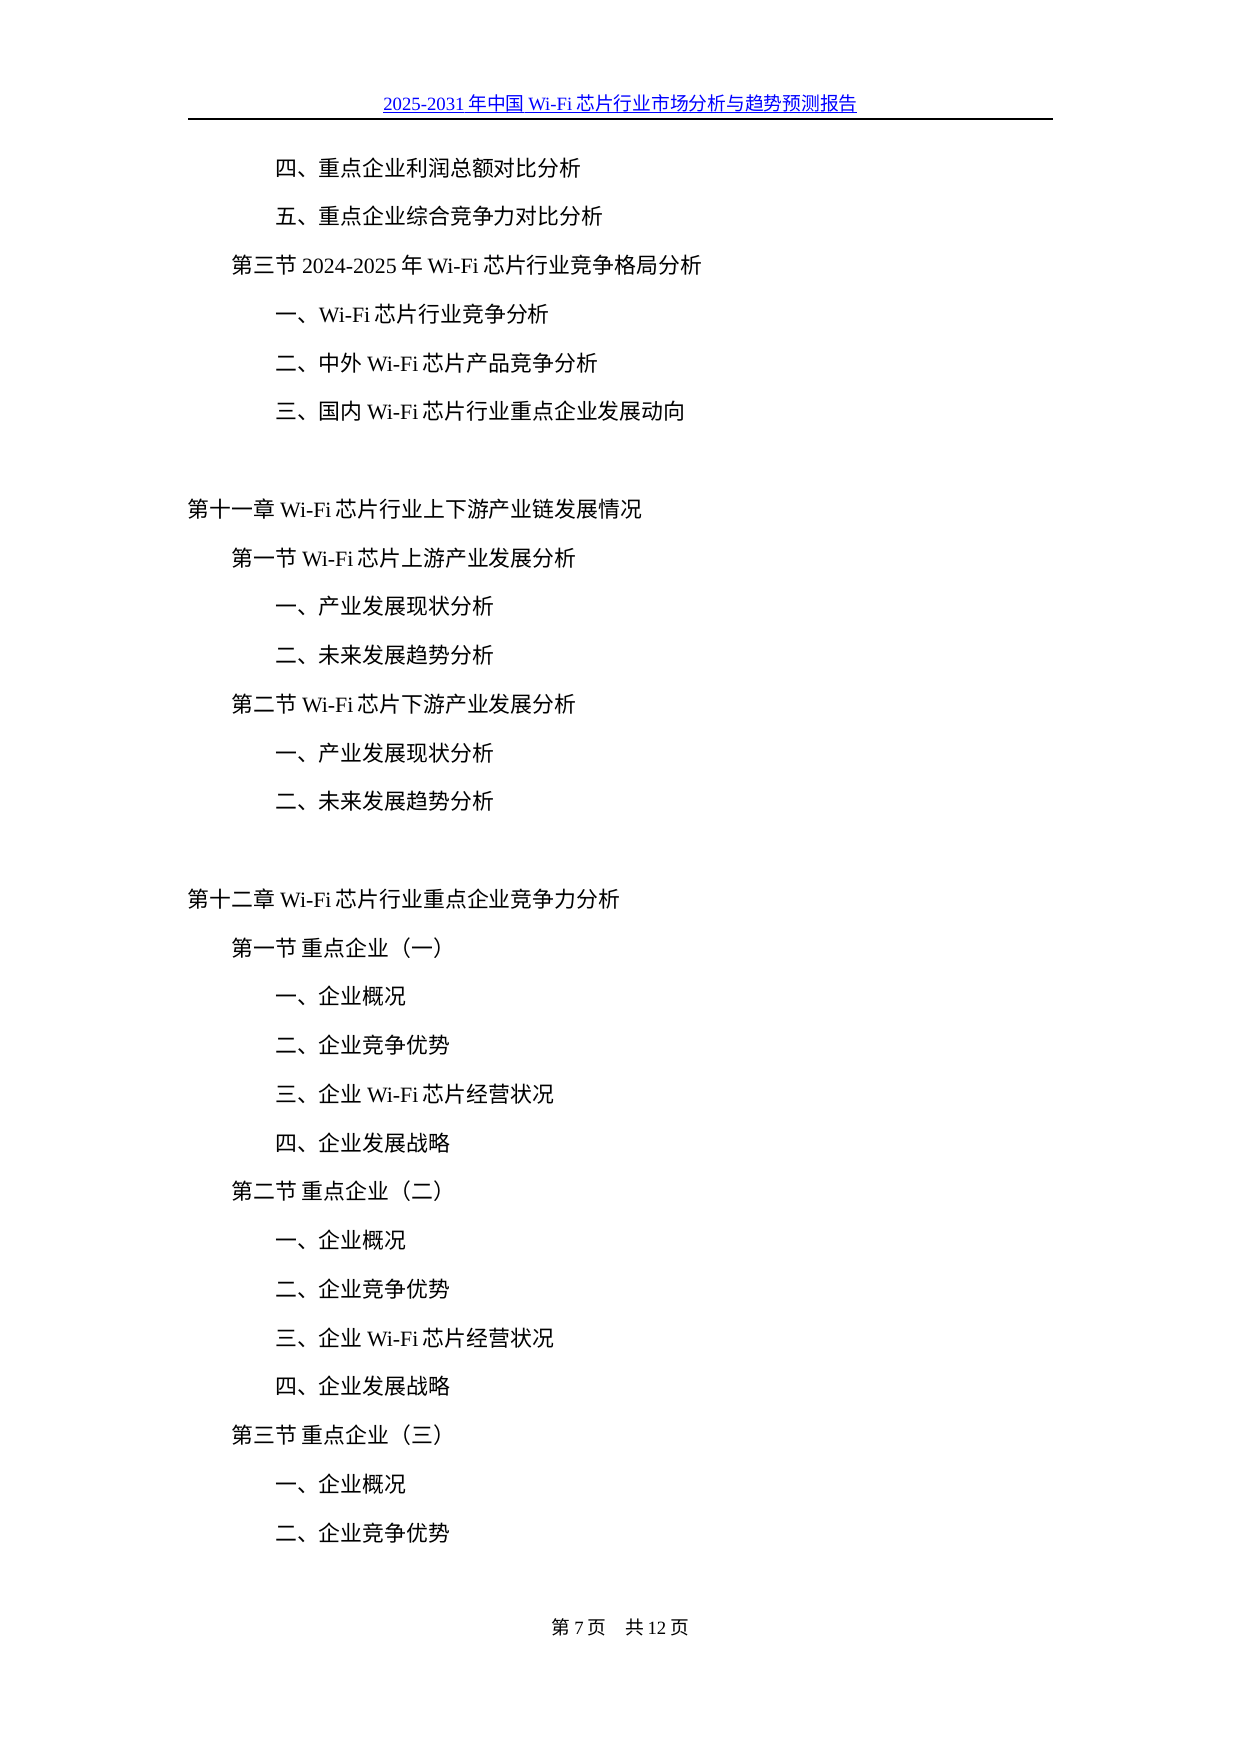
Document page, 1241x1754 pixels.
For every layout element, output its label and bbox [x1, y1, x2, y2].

text [187, 150, 1053, 1548]
